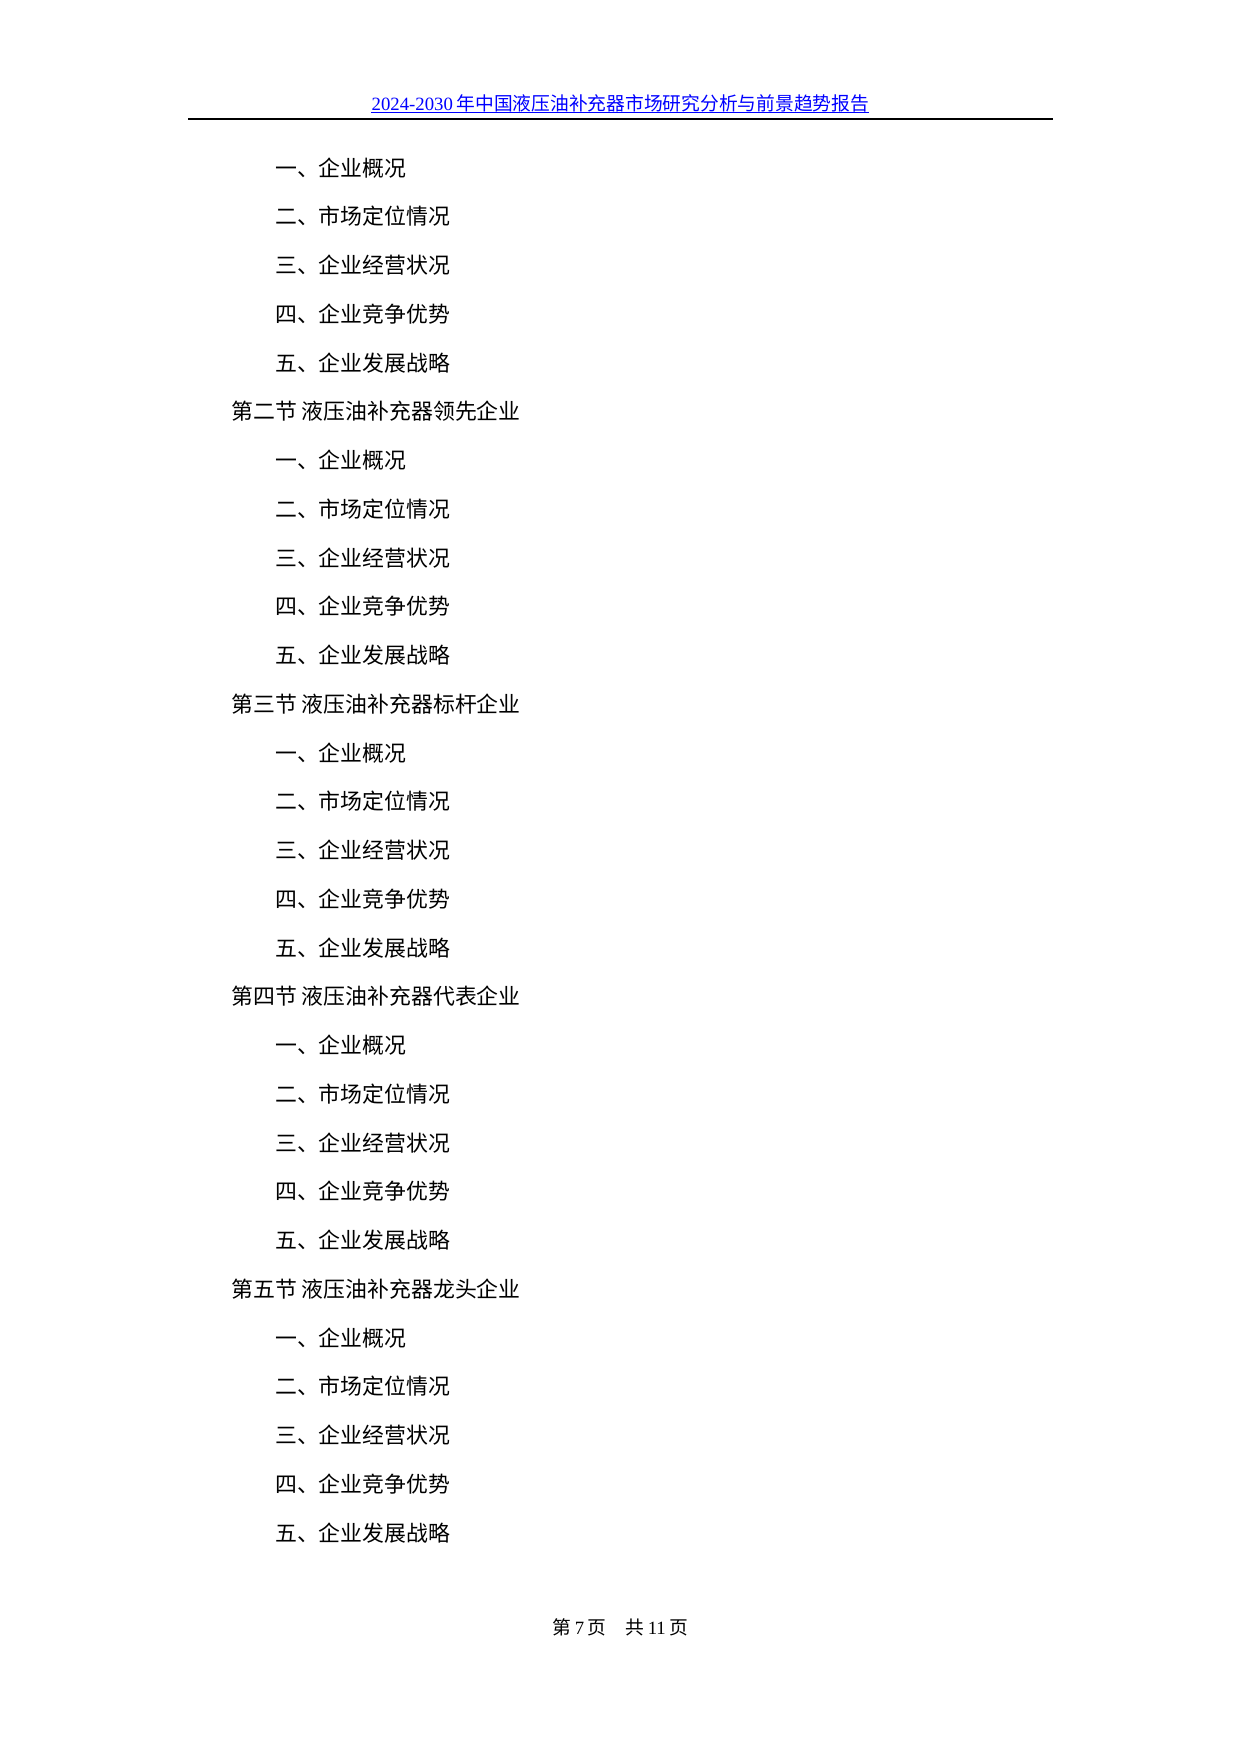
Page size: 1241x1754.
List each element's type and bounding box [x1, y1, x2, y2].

text [187, 150, 1053, 1548]
